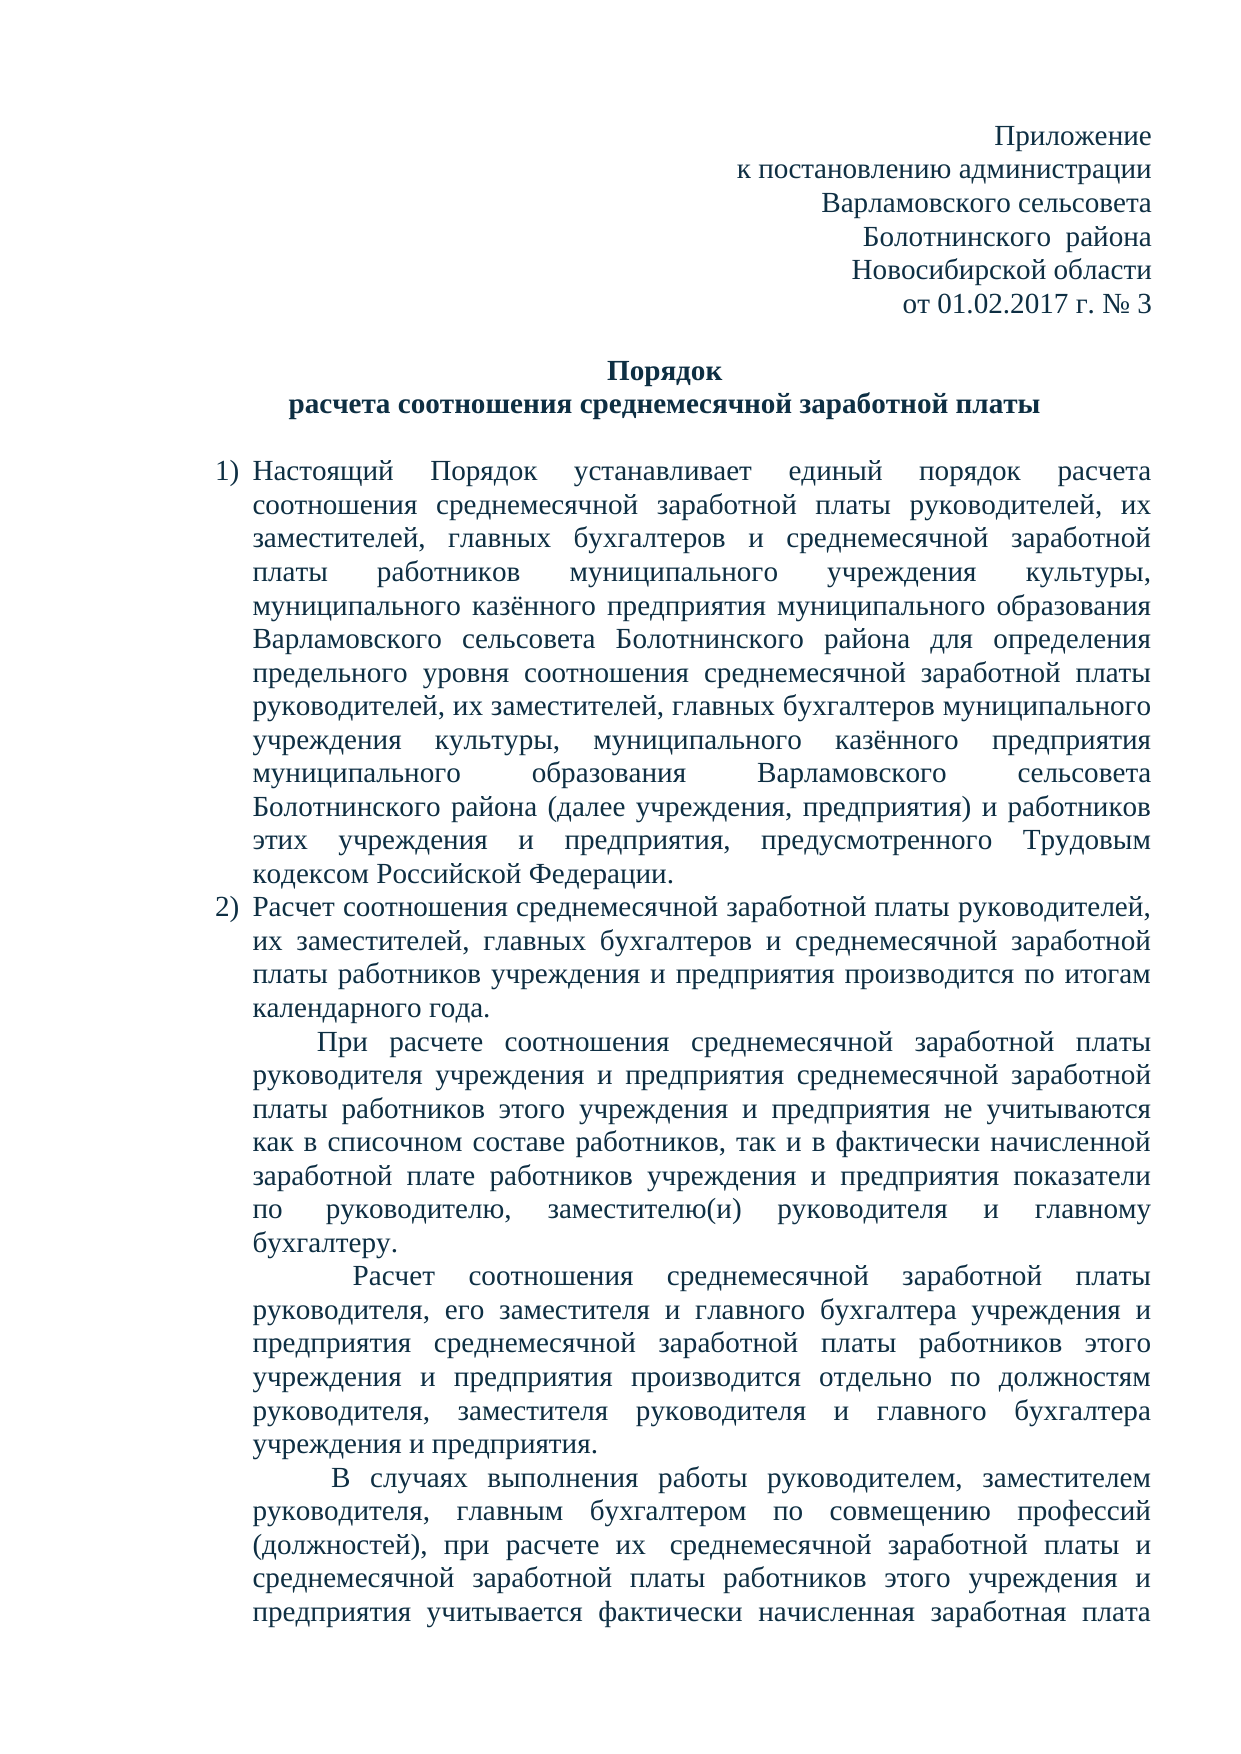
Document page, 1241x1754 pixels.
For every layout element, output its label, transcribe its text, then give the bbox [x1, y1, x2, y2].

text Новосибирской области [177, 252, 1152, 286]
list Настоящий Порядок устанавливает единый порядок расчета соотношения среднемесячной заработной платы руководителей, их заместителей, главных бухгалтеров и среднемесячной заработной платы работников муниципального учреждения культуры, муниципального казённого предприятия муниципального образования Варламовского сельсовета Болотнинского района для определения предельного уровня соотношения среднемесячной заработной платы руководителей, их заместителей, главных бухгалтеров муниципального учреждения культуры, муниципального казённого предприятия муниципального образования Варламовского сельсовета Болотнинского района (далее учреждения, предприятия) и работников этих учреждения и предприятия, предусмотренного Трудовым кодексом Российской Федерации. [215, 453, 1152, 889]
list Расчет соотношения среднемесячной заработной платы руководителей, их заместителей, главных бухгалтеров и среднемесячной заработной платы работников учреждения и предприятия производится по итогам календарного года. [215, 889, 1152, 1024]
text Расчет соотношения среднемесячной заработной платы руководителя, его заместителя и главного бухгалтера учреждения и предприятия среднемесячной заработной платы работников этого учреждения и предприятия производится отдельно по должностям руководителя, заместителя руководителя и главного бухгалтера учреждения и предприятия. [252, 1258, 1152, 1460]
text к постановлению администрации [177, 152, 1152, 185]
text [252, 1460, 1152, 1627]
text расчета соотношения среднемесячной заработной платы [177, 386, 1152, 420]
text от 01.02.2017 г. № 3 [177, 286, 1152, 319]
text Приложение [177, 118, 1152, 152]
text Варламовского сельсовета [177, 185, 1152, 219]
text При расчете соотношения среднемесячной заработной платы руководителя учреждения и предприятия среднемесячной заработной платы работников этого учреждения и предприятия не учитываются как в списочном составе работников, так и в фактически начисленной заработной плате работников учреждения и предприятия показатели по руководителю, заместителю(и) руководителя и главному бухгалтеру. [252, 1024, 1152, 1258]
text Болотнинского района [177, 219, 1152, 252]
text Порядок [177, 353, 1152, 386]
